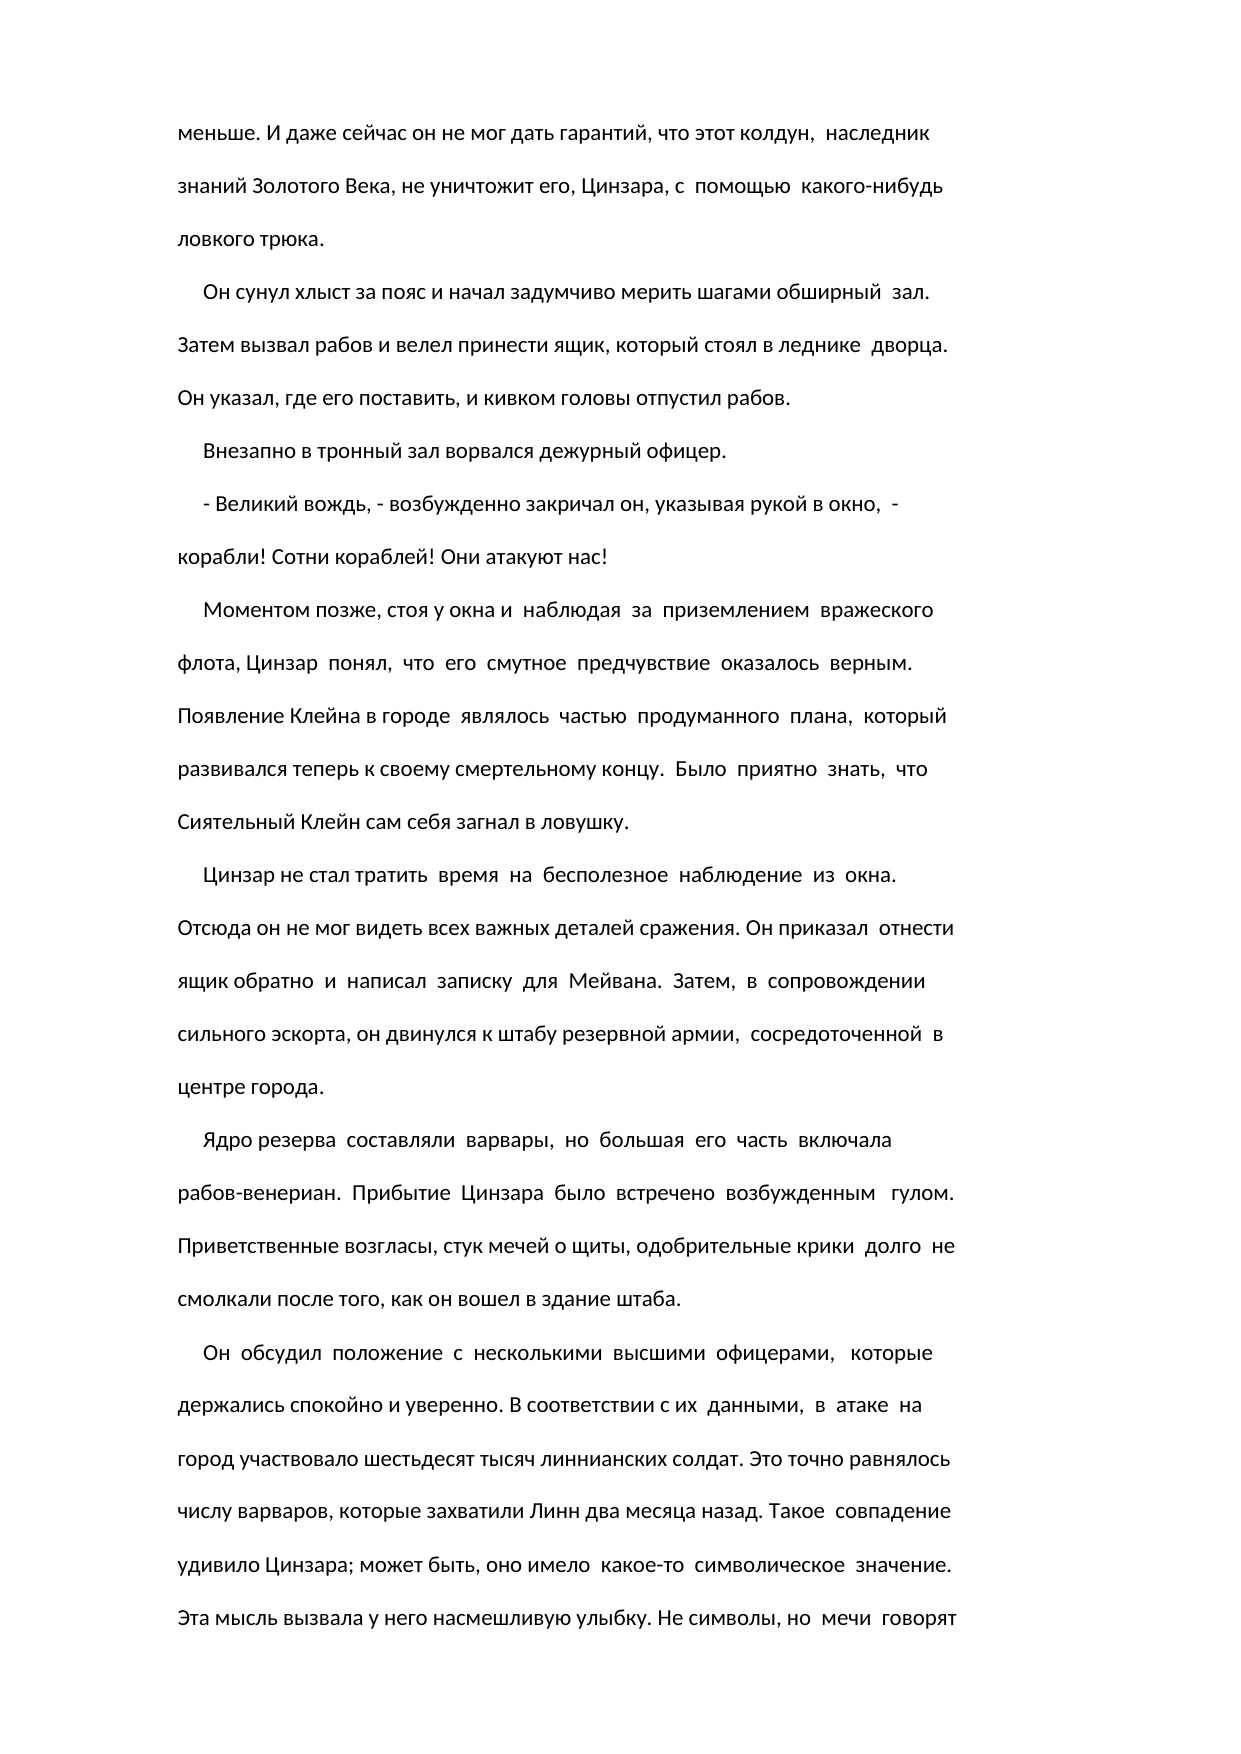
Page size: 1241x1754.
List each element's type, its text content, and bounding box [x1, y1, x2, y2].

text центре города. [177, 1072, 1152, 1101]
text Моментом позже, стоя у окна и наблюдая за приземлением вражеского [177, 595, 1152, 623]
text развивался теперь к своему смертельному концу. Было приятно знать, что [177, 754, 1152, 782]
text ловкого трюка. [177, 224, 1152, 252]
text Затем вызвал рабов и велел принести ящик, который стоял в леднике дворца. [177, 330, 1152, 358]
text меньше. И даже сейчас он не мог дать гарантий, что этот колдун, наследник [177, 118, 1152, 146]
text Эта мысль вызвала у него насмешливую улыбку. Не символы, но мечи говорят [177, 1603, 1152, 1631]
text Он сунул хлыст за пояс и начал задумчиво мерить шагами обширный зал. [177, 277, 1152, 305]
text держались спокойно и уверенно. В соответствии с их данными, в атаке на [177, 1391, 1152, 1419]
text Он обсудил положение с несколькими высшими офицерами, которые [177, 1338, 1152, 1366]
text смолкали после того, как он вошел в здание штаба. [177, 1284, 1152, 1313]
text флота, Цинзар понял, что его смутное предчувствие оказалось верным. [177, 648, 1152, 676]
text город участвовало шестьдесят тысяч линнианских солдат. Это точно равнялось [177, 1444, 1152, 1472]
text Приветственные возгласы, стук мечей о щиты, одобрительные крики долго не [177, 1232, 1152, 1259]
text знаний Золотого Века, не уничтожит его, Цинзара, с помощью какого-нибудь [177, 171, 1152, 199]
text Ядро резерва составляли варвары, но большая его часть включала [177, 1126, 1152, 1153]
text удивило Цинзара; может быть, оно имело какое-то символическое значение. [177, 1550, 1152, 1578]
text ящик обратно и написал записку для Мейвана. Затем, в сопровождении [177, 966, 1152, 994]
text Внезапно в тронный зал ворвался дежурный офицер. [177, 436, 1152, 464]
text Он указал, где его поставить, и кивком головы отпустил рабов. [177, 383, 1152, 411]
text рабов-венериан. Прибытие Цинзара было встречено возбужденным гулом. [177, 1178, 1152, 1207]
text - Великий вождь, - возбужденно закричал он, указывая рукой в окно, - [177, 489, 1152, 517]
text сильного эскорта, он двинулся к штабу резервной армии, сосредоточенной в [177, 1019, 1152, 1047]
text корабли! Сотни кораблей! Они атакуют нас! [177, 542, 1152, 570]
text Сиятельный Клейн сам себя загнал в ловушку. [177, 807, 1152, 835]
text Отсюда он не мог видеть всех важных деталей сражения. Он приказал отнести [177, 913, 1152, 941]
text Цинзар не стал тратить время на бесполезное наблюдение из окна. [177, 860, 1152, 888]
text числу варваров, которые захватили Линн два месяца назад. Такое совпадение [177, 1497, 1152, 1525]
text Появление Клейна в городе являлось частью продуманного плана, который [177, 701, 1152, 729]
